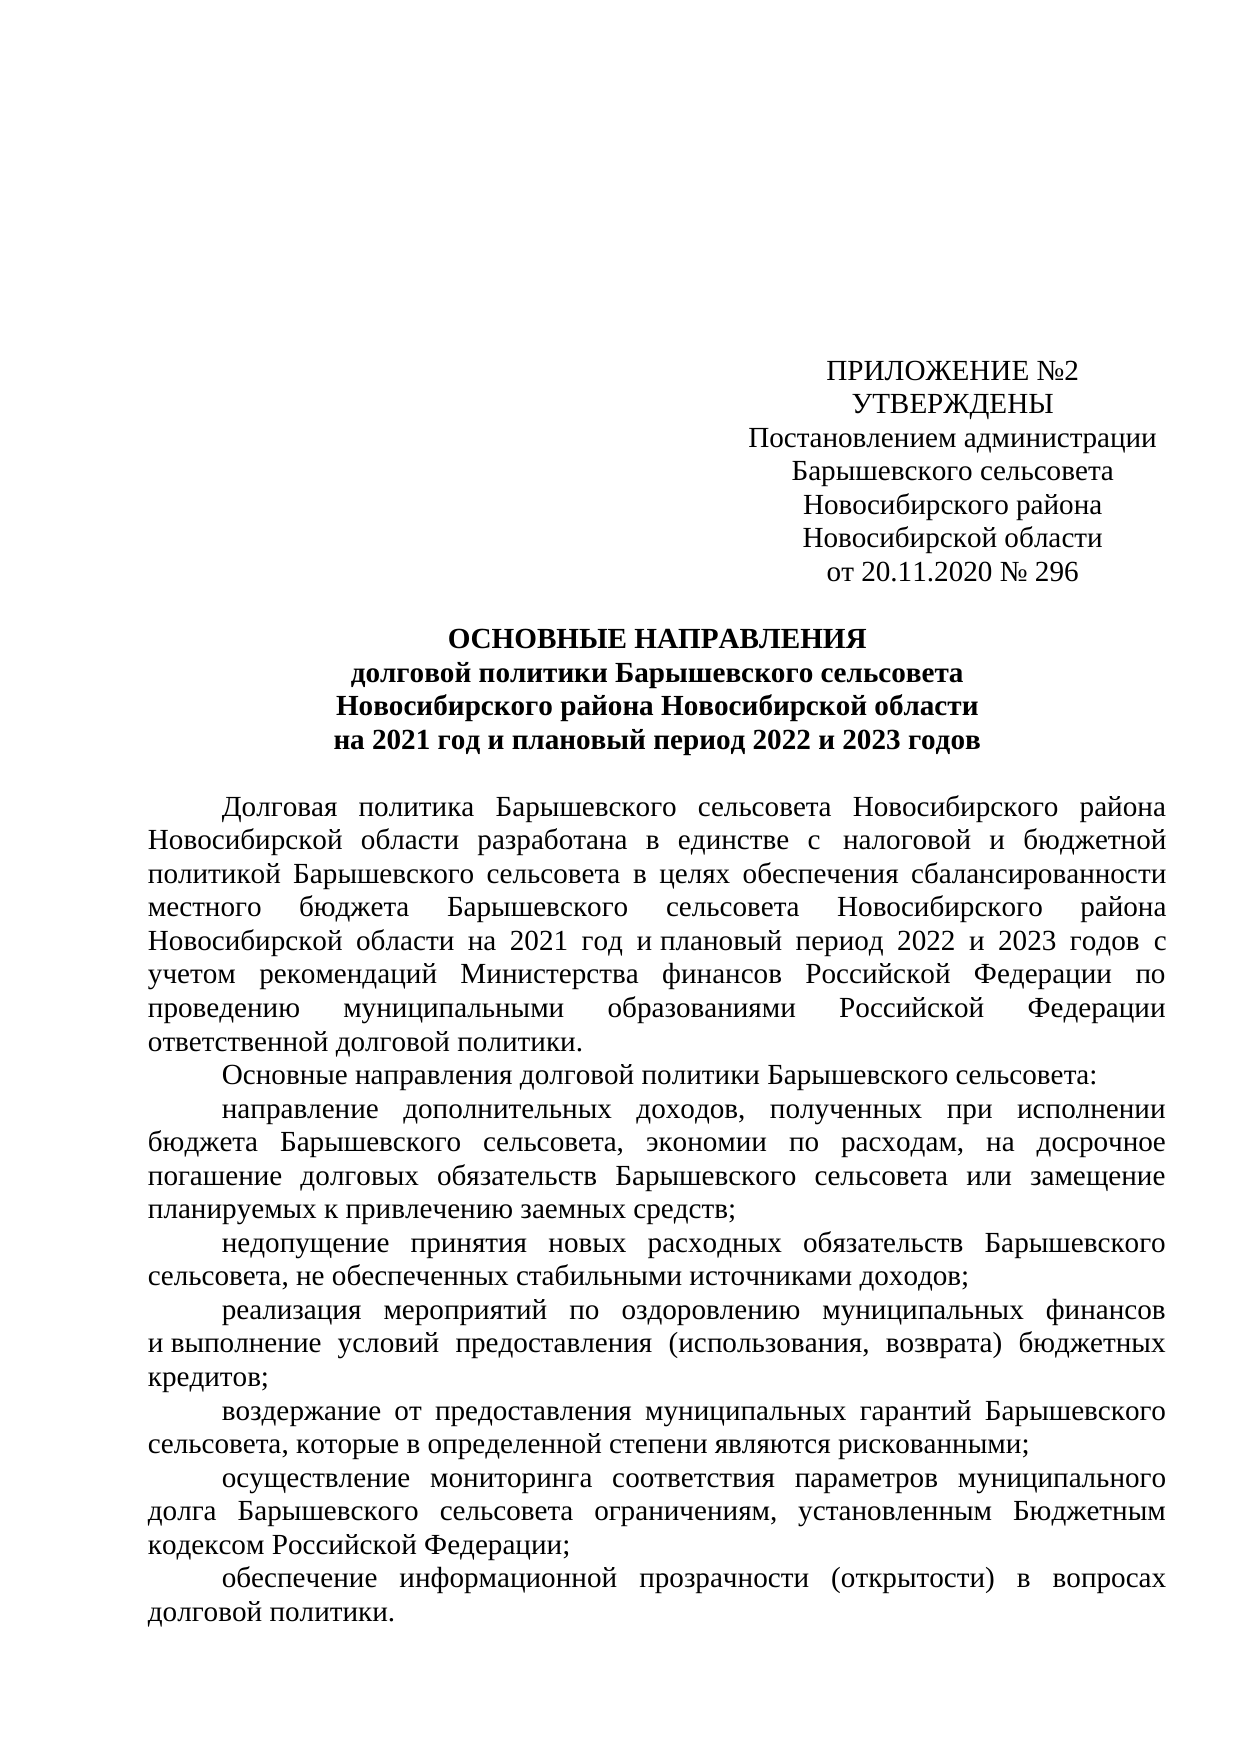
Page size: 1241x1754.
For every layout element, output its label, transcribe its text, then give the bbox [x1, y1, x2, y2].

title на 2021 год и плановый период 2022 и 2023 годов [148, 722, 1167, 755]
text Постановлением администрации [738, 420, 1167, 453]
text недопущение принятия новых расходных обязательств Барышевского сельсовета, не обеспеченных стабильными источниками доходов; [148, 1225, 1167, 1292]
text УТВЕРЖДЕНЫ [738, 386, 1167, 420]
text Основные направления долговой политики Барышевского сельсовета: [148, 1057, 1167, 1091]
text направление дополнительных доходов, полученных при исполнении бюджета Барышевского сельсовета, экономии по расходам, на досрочное погашение долговых обязательств Барышевского сельсовета или замещение планируемых к привлечению заемных средств; [148, 1091, 1167, 1225]
text Барышевского сельсовета [738, 453, 1167, 487]
title долговой политики Барышевского сельсовета [148, 655, 1167, 688]
title ОСНОВНЫЕ НАПРАВЛЕНИЯ [148, 621, 1167, 655]
text воздержание от предоставления муниципальных гарантий Барышевского сельсовета, которые в определенной степени являются рискованными; [148, 1393, 1167, 1460]
text обеспечение информационной прозрачности (открытости) в вопросах долговой политики. [148, 1560, 1167, 1627]
title Новосибирского района Новосибирской области [148, 688, 1167, 722]
text осуществление мониторинга соответствия параметров муниципального долга Барышевского сельсовета ограничениям, установленным Бюджетным кодексом Российской Федерации; [148, 1460, 1167, 1560]
text Долговая политика Барышевского сельсовета Новосибирского района Новосибирской области разработана в единстве с налоговой и бюджетной политикой Барышевского сельсовета в целях обеспечения сбалансированности местного бюджета Барышевского сельсовета Новосибирского района Новосибирской области на 2021 год и плановый период 2022 и 2023 годов с учетом рекомендаций Министерства финансов Российской Федерации по проведению муниципальными образованиями Российской Федерации ответственной долговой политики. [148, 789, 1167, 1057]
text ПРИЛОЖЕНИЕ №2 [738, 353, 1167, 386]
text реализация мероприятий по оздоровлению муниципальных финансов и выполнение условий предоставления (использования, возврата) бюджетных кредитов; [148, 1292, 1167, 1393]
text Новосибирской области [738, 521, 1167, 554]
text от 20.11.2020 № 296 [738, 554, 1167, 588]
text Новосибирского района [738, 487, 1167, 521]
